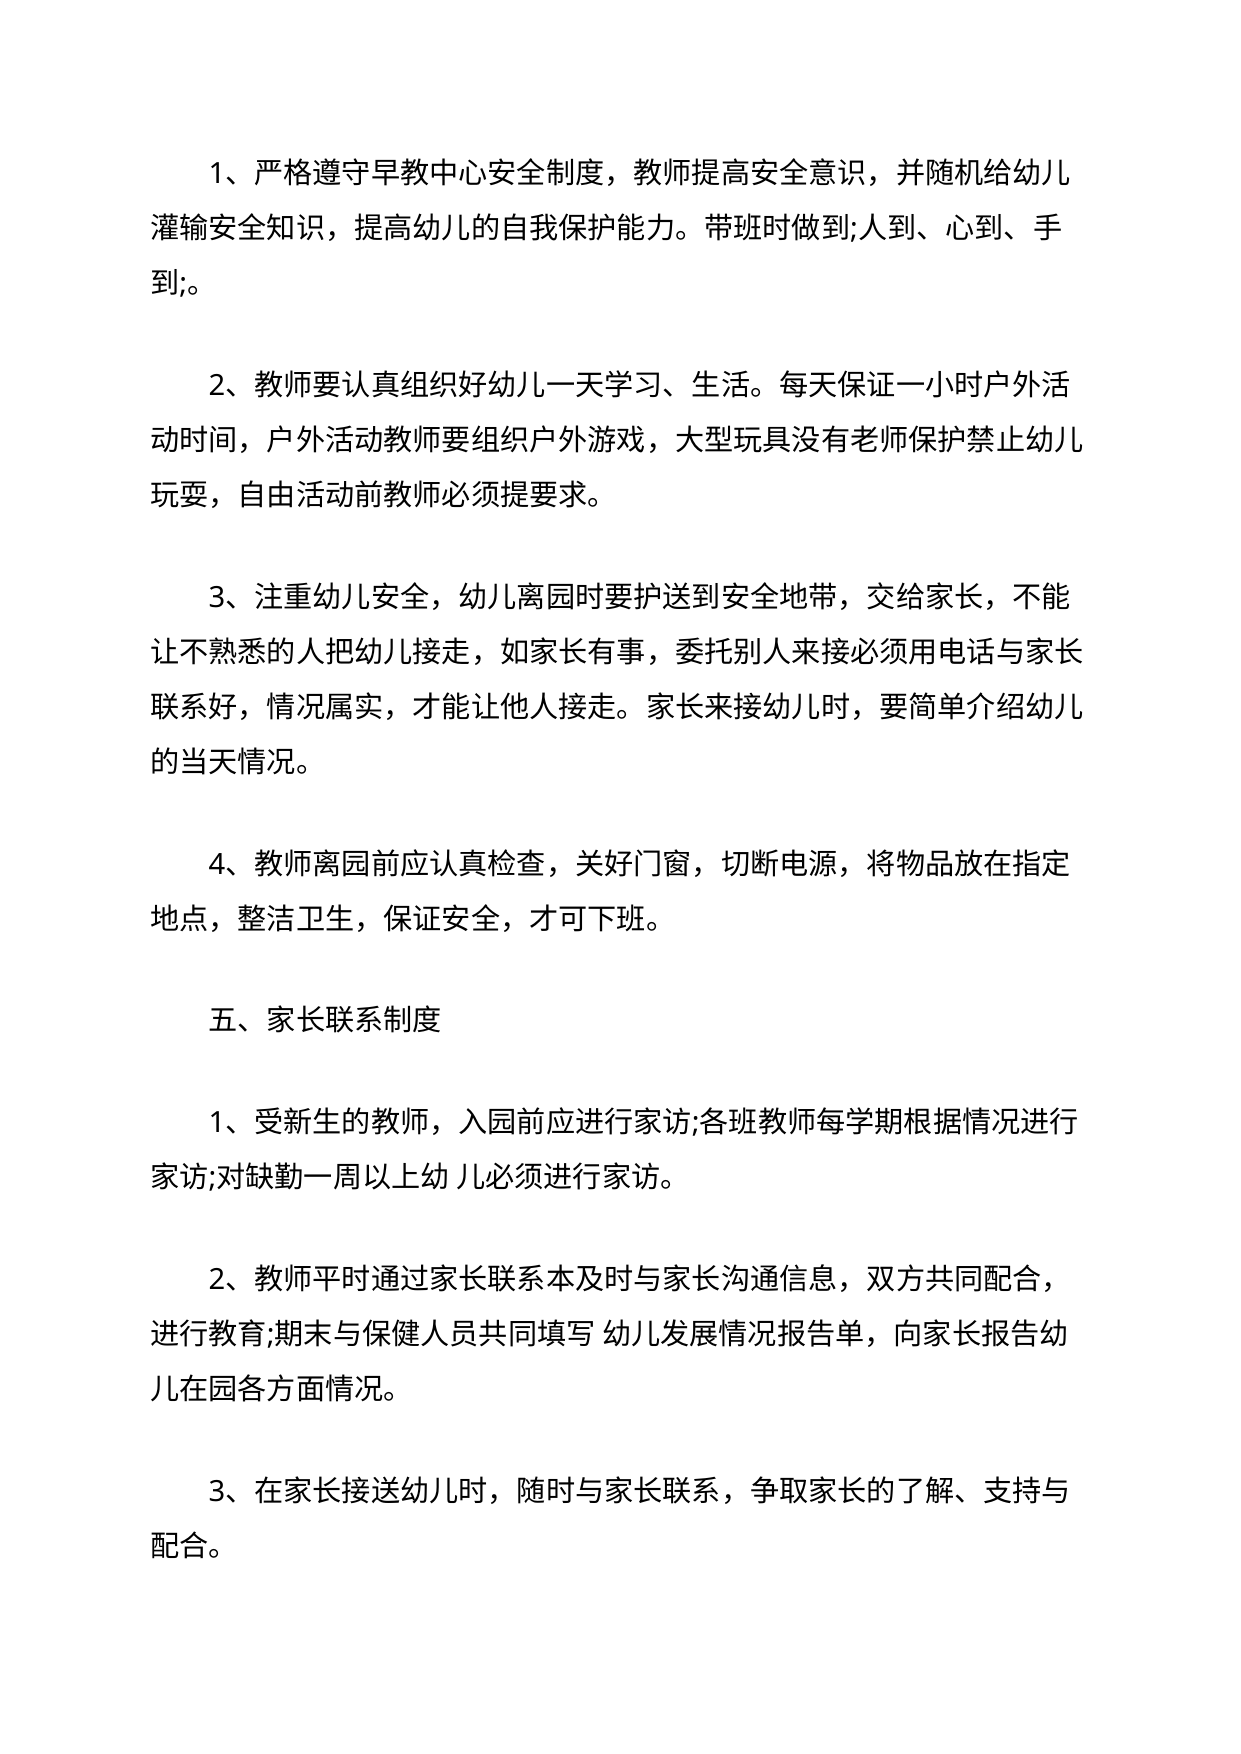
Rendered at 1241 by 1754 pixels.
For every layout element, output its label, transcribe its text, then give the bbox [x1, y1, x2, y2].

text 五、家长联系制度 [150, 997, 1090, 1039]
text 1、受新生的教师，入园前应进行家访;各班教师每学期根据情况进行家访;对缺勤一周以上幼 儿必须进行家访。 [150, 1099, 1090, 1196]
text 3、注重幼儿安全，幼儿离园时要护送到安全地带，交给家长，不能让不熟悉的人把幼儿接走，如家长有事，委托别人来接必须用电话与家长联系好，情况属实，才能让他人接走。家长来接幼儿时，要简单介绍幼儿的当天情况。 [150, 574, 1090, 781]
text 4、教师离园前应认真检查，关好门窗，切断电源，将物品放在指定地点，整洁卫生，保证安全，才可下班。 [150, 840, 1090, 937]
text 2、教师平时通过家长联系本及时与家长沟通信息，双方共同配合，进行教育;期末与保健人员共同填写 幼儿发展情况报告单，向家长报告幼儿在园各方面情况。 [150, 1256, 1090, 1408]
text 1、严格遵守早教中心安全制度，教师提高安全意识，并随机给幼儿灌输安全知识，提高幼儿的自我保护能力。带班时做到;人到、心到、手到;。 [150, 150, 1090, 302]
text 3、在家长接送幼儿时，随时与家长联系，争取家长的了解、支持与配合。 [150, 1467, 1090, 1565]
text 2、教师要认真组织好幼儿一天学习、生活。每天保证一小时户外活动时间，户外活动教师要组织户外游戏，大型玩具没有老师保护禁止幼儿玩耍，自由活动前教师必须提要求。 [150, 362, 1090, 514]
